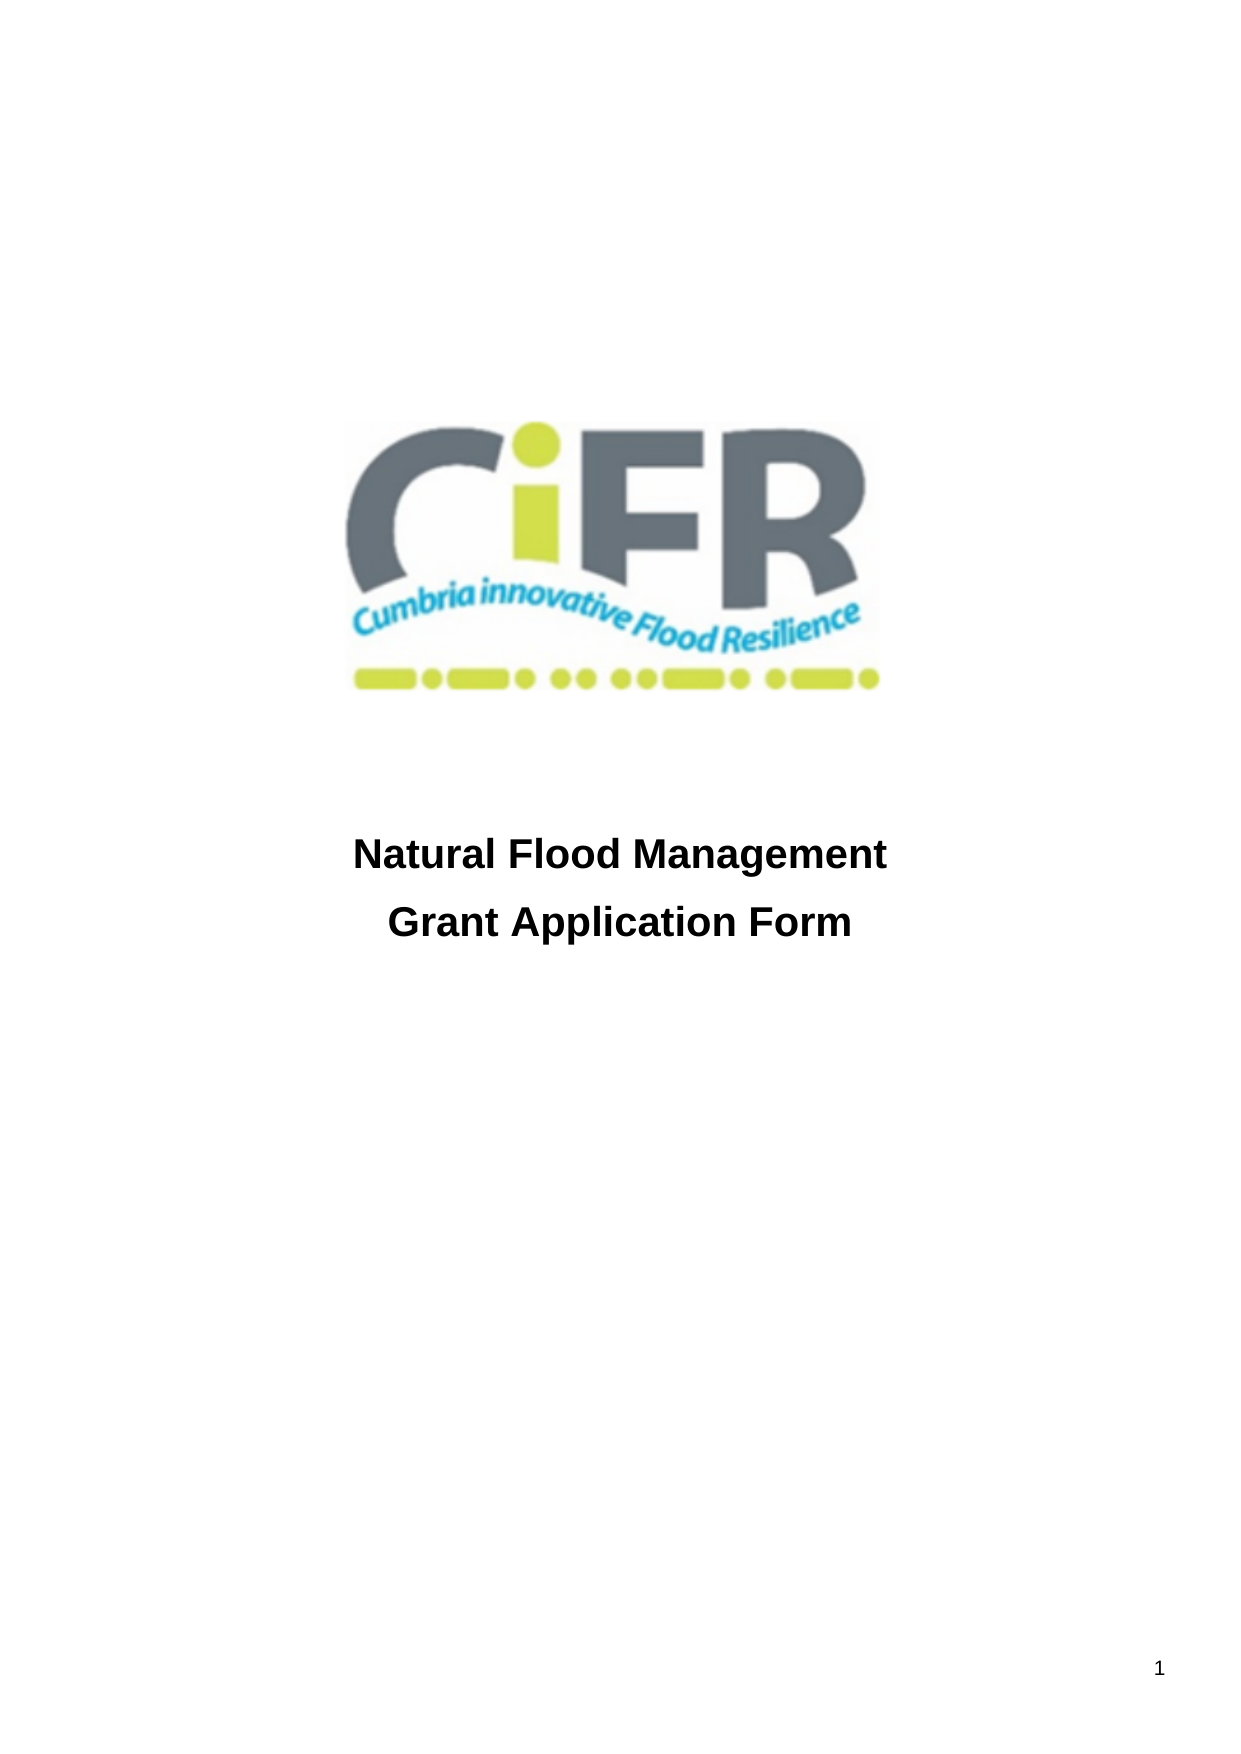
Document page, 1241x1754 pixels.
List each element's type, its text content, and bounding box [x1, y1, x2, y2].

picture [291, 386, 944, 714]
subtitle Natural Flood Management [75, 829, 1165, 877]
subtitle Grant Application Form [75, 897, 1165, 945]
